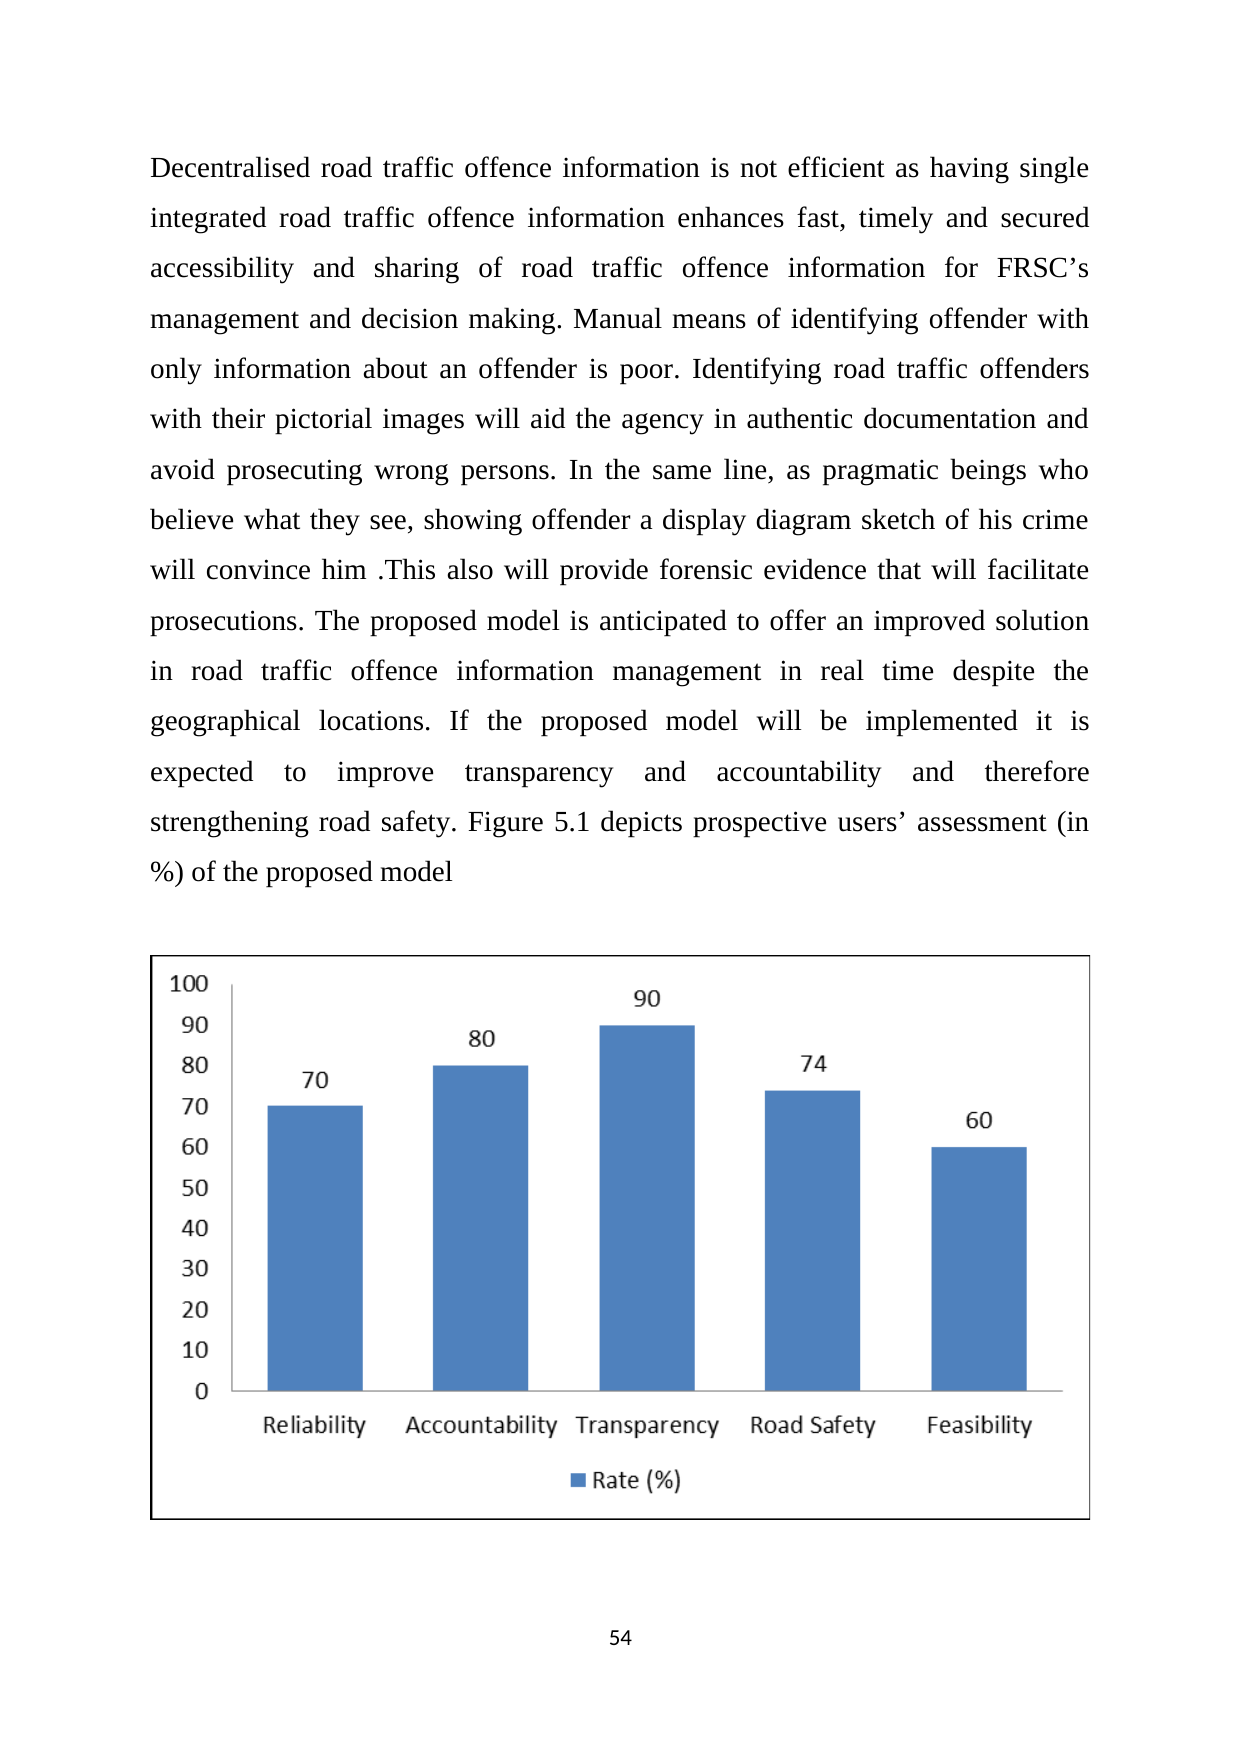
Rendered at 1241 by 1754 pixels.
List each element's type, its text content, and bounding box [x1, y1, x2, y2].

text Decentralised road traffic offence information is not efficient as having single integrated road traffic offence information enhances fast, timely and secured accessibility and sharing of road traffic offence information for FRSC’s management and decision making. Manual means of identifying offender with only information about an offender is poor. Identifying road traffic offenders with their pictorial images will aid the agency in authentic documentation and avoid prosecuting wrong persons. In the same line, as pragmatic beings who believe what they see, showing offender a display diagram sketch of his crime will convince him .This also will provide forensic evidence that will facilitate prosecutions. The proposed model is anticipated to offer an improved solution in road traffic offence information management in real time despite the geographical locations. If the proposed model will be implemented it is expected to improve transparency and accountability and therefore strengthening road safety. Figure 5.1 depicts prospective users’ assessment (in %) of the proposed model [150, 150, 1090, 888]
